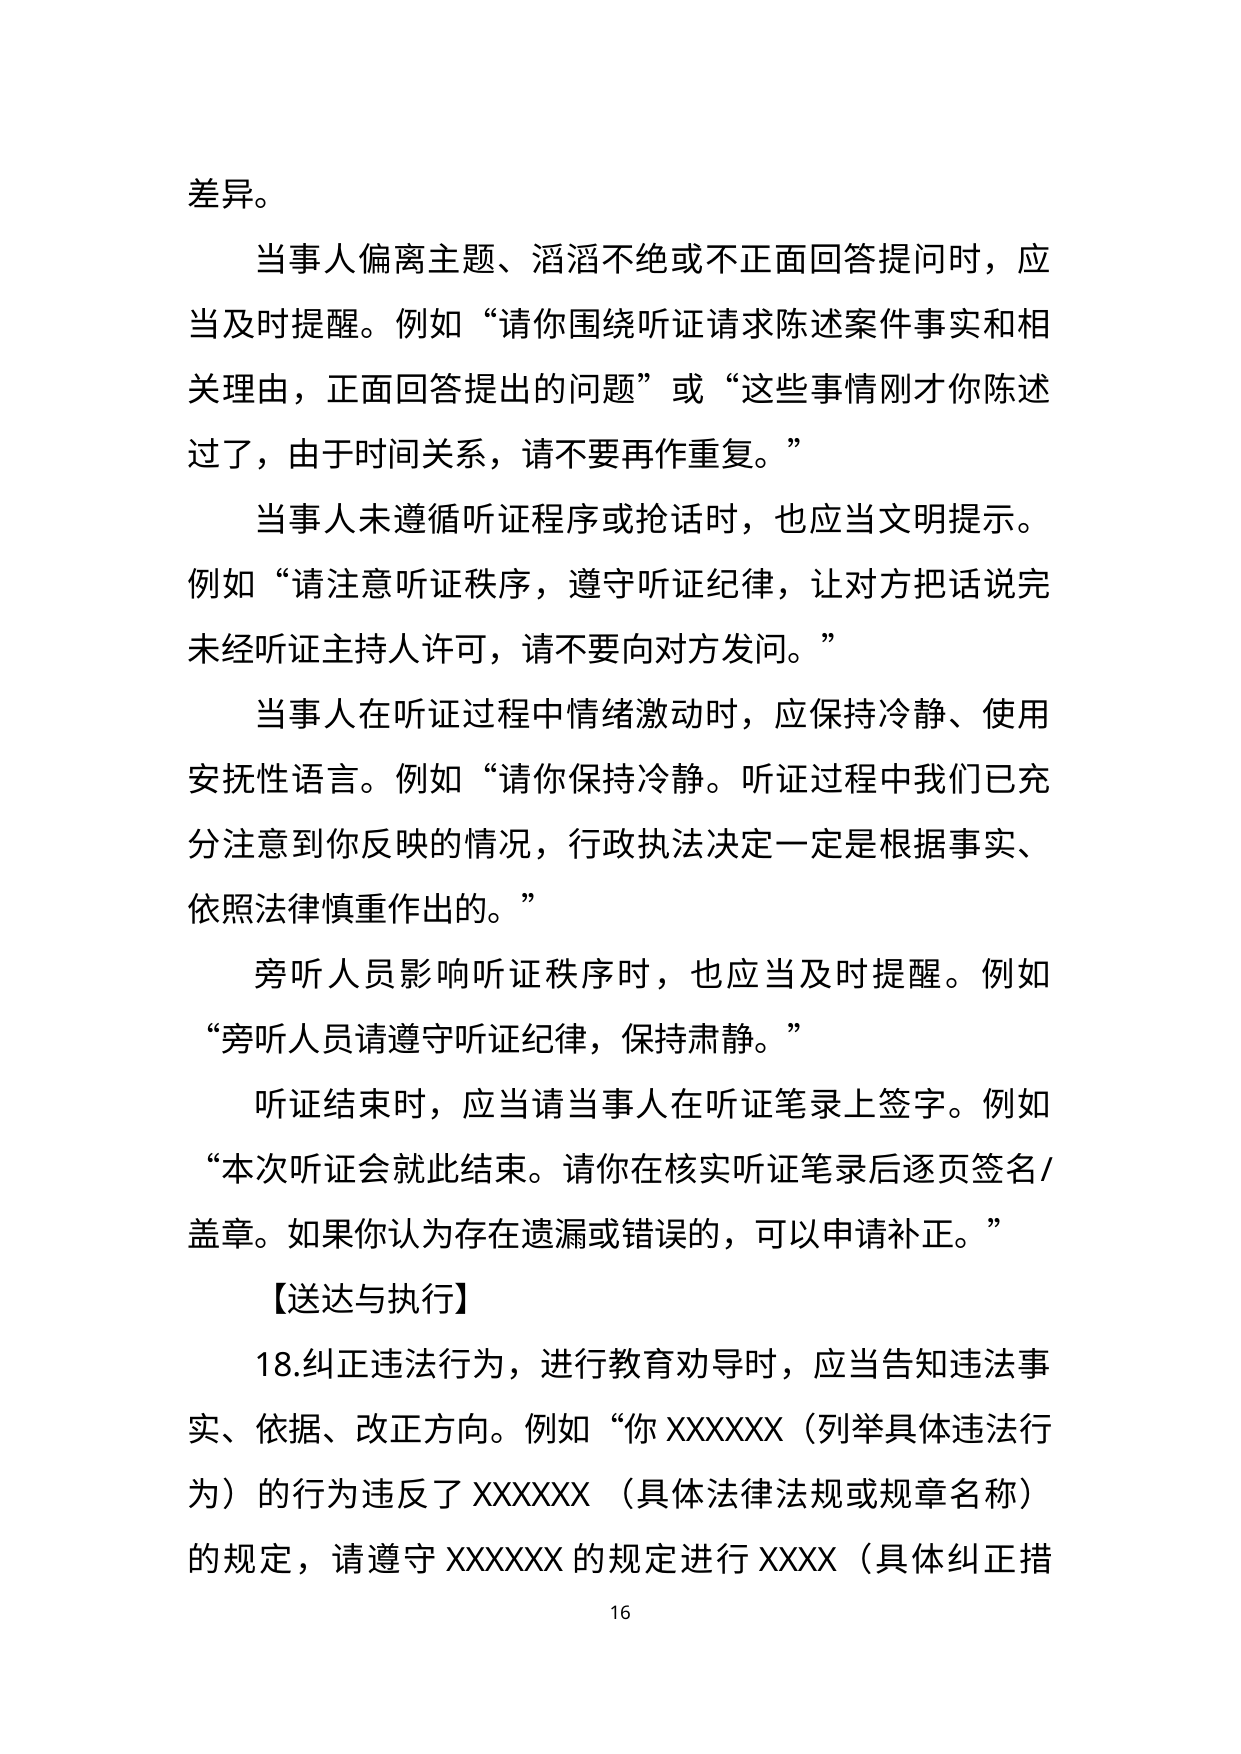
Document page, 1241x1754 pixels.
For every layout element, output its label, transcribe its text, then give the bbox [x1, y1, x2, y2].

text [187, 1330, 1053, 1590]
text 听证结束时，应当请当事人在听证笔录上签字。例如“本次听证会就此结束。请你在核实听证笔录后逐页签名/盖章。如果你认为存在遗漏或错误的，可以申请补正。” [187, 1070, 1053, 1265]
text 旁听人员影响听证秩序时，也应当及时提醒。例如“旁听人员请遵守听证纪律，保持肃静。” [187, 940, 1053, 1070]
text 当事人偏离主题、滔滔不绝或不正面回答提问时，应当及时提醒。例如“请你围绕听证请求陈述案件事实和相关理由，正面回答提出的问题”或“这些事情刚才你陈述过了，由于时间关系，请不要再作重复。” [187, 225, 1053, 485]
text 【送达与执行】 [187, 1265, 1053, 1330]
text 当事人在听证过程中情绪激动时，应保持冷静、使用安抚性语言。例如“请你保持冷静。听证过程中我们已充分注意到你反映的情况，行政执法决定一定是根据事实、依照法律慎重作出的。” [187, 680, 1053, 940]
text 当事人未遵循听证程序或抢话时，也应当文明提示。例如“请注意听证秩序，遵守听证纪律，让对方把话说完。未经听证主持人许可，请不要向对方发问。” [187, 485, 1053, 680]
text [187, 160, 1053, 225]
